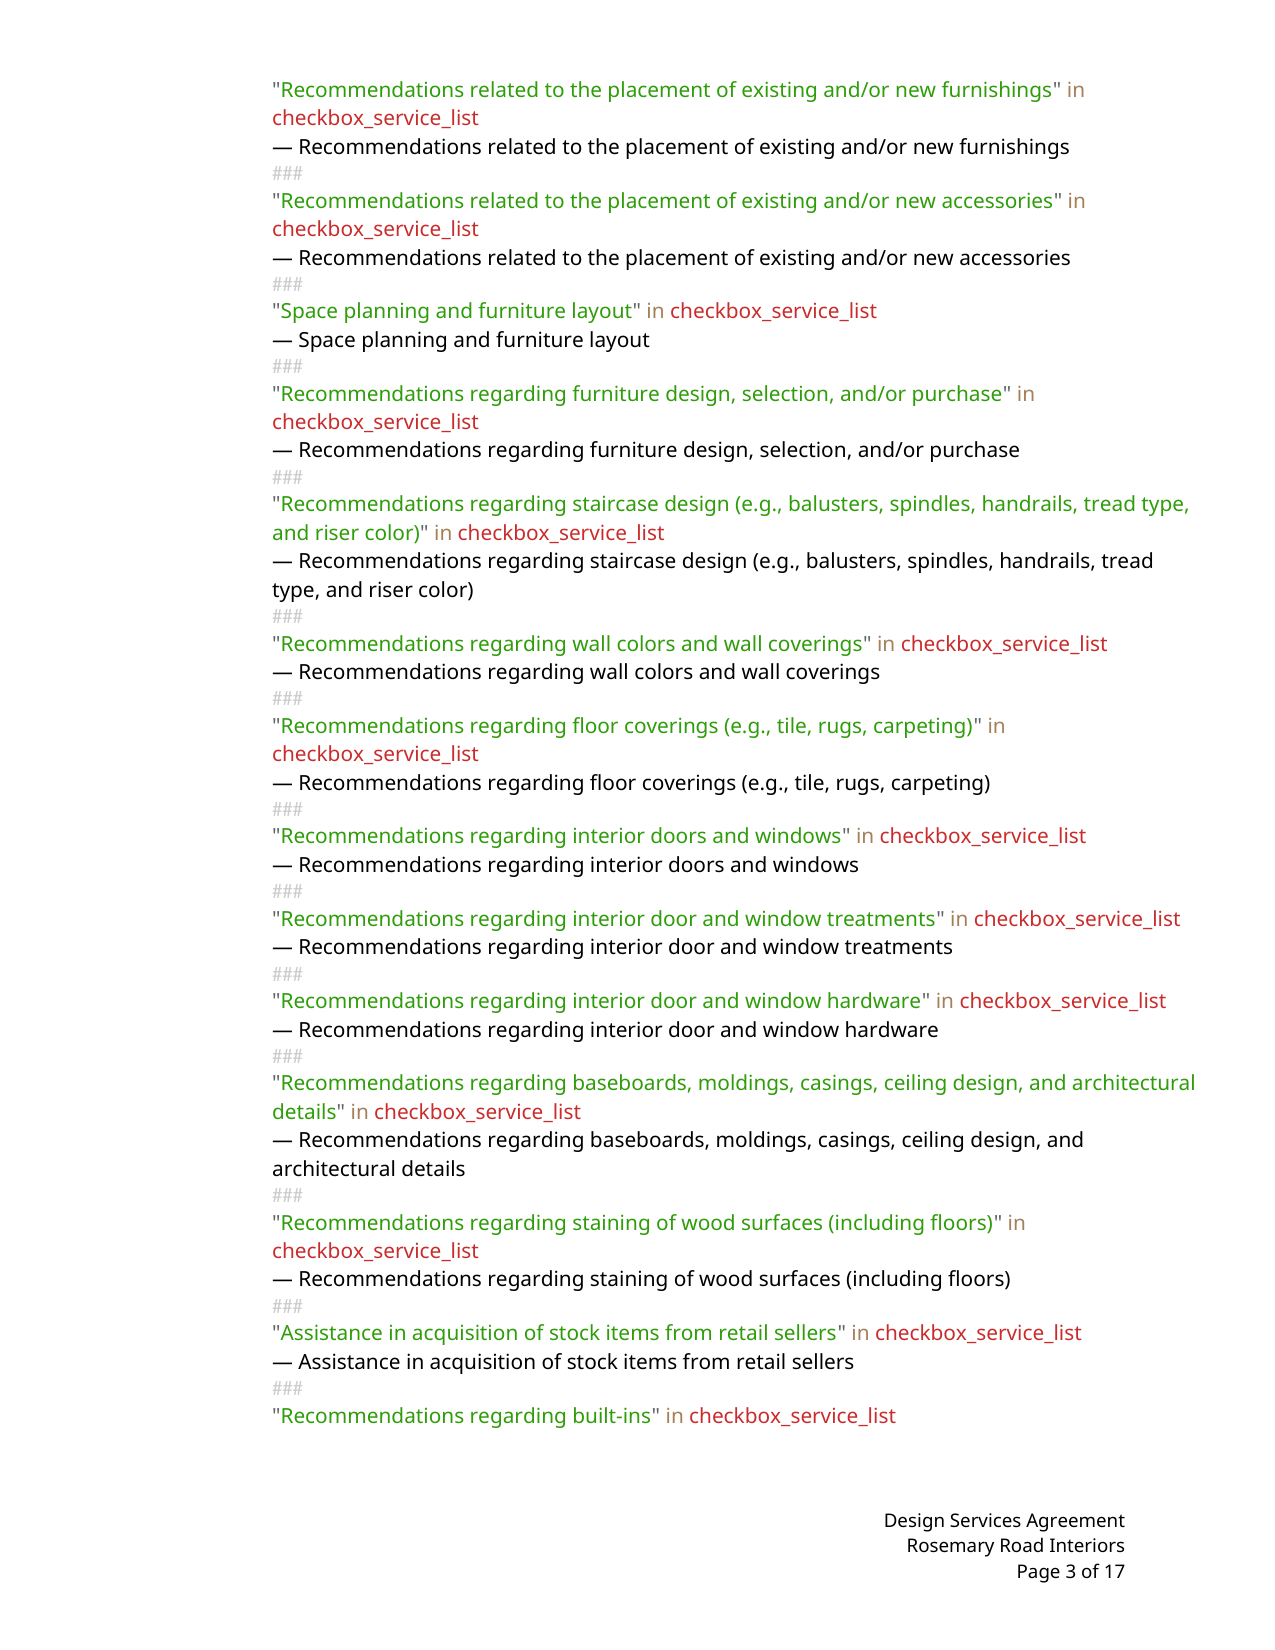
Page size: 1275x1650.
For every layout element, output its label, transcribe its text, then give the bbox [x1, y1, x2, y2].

text — Assistance in acquisition of stock items from retail sellers [272, 1347, 1200, 1375]
text — Space planning and furniture layout [272, 325, 1200, 353]
text — Recommendations regarding furniture design, selection, and/or purchase [272, 436, 1200, 464]
text — Recommendations regarding interior door and window treatments [272, 932, 1200, 961]
text — Recommendations regarding interior door and window hardware [272, 1015, 1200, 1043]
text — Recommendations regarding interior doors and windows [272, 850, 1200, 878]
text — Recommendations regarding staircase design (e.g., balusters, spindles, handrails, tread type, and riser color) [272, 546, 1200, 603]
text — Recommendations related to the placement of existing and/or new accessories [272, 243, 1200, 271]
text — Recommendations related to the placement of existing and/or new furnishings [272, 132, 1200, 160]
text — Recommendations regarding wall colors and wall coverings [272, 657, 1200, 686]
text — Recommendations regarding staining of wood surfaces (including floors) [272, 1264, 1200, 1293]
text — Recommendations regarding baseboards, moldings, casings, ceiling design, and architectural details [272, 1125, 1200, 1182]
text — Recommendations regarding floor coverings (e.g., tile, rugs, carpeting) [272, 768, 1200, 796]
